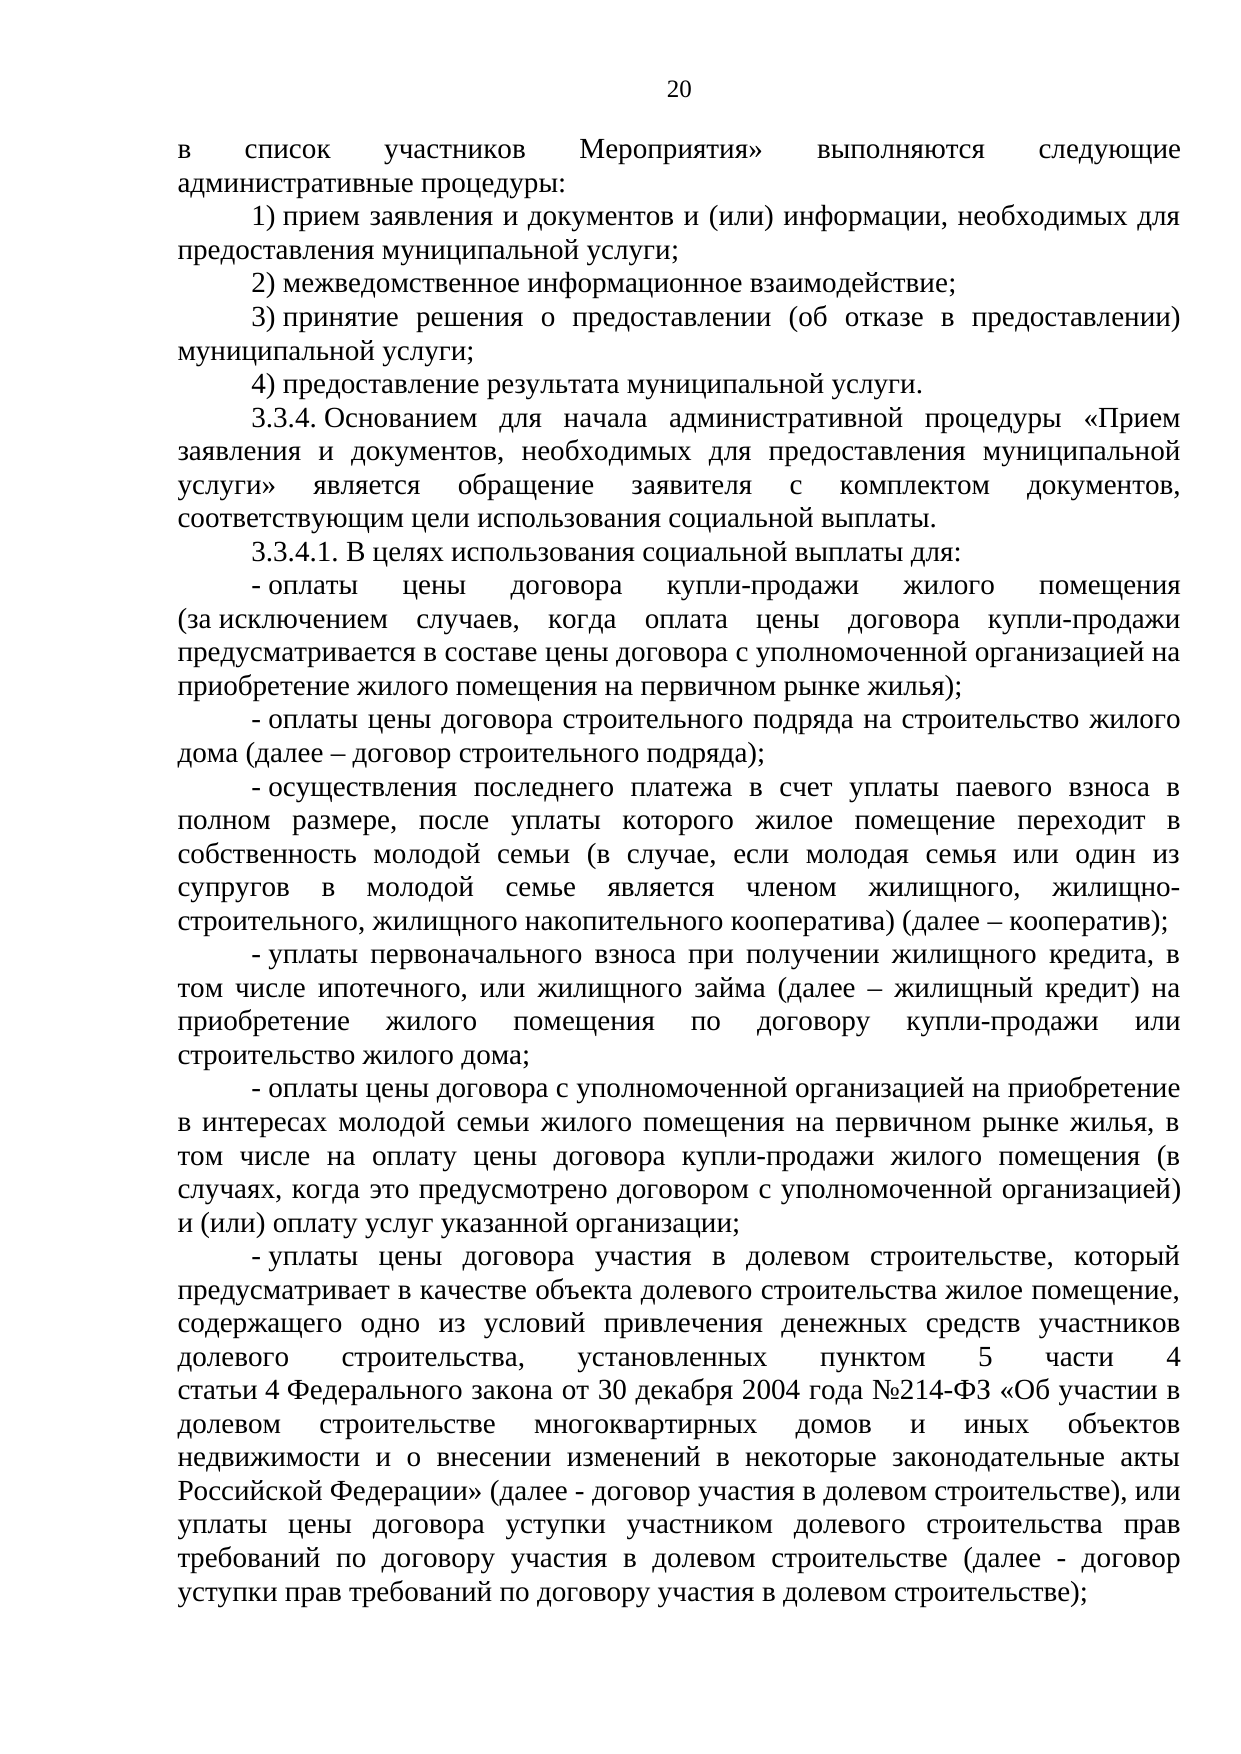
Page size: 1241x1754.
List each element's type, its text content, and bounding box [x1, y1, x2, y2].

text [177, 131, 1181, 198]
text 3.3.4.1. В целях использования социальной выплаты для: [177, 534, 1181, 567]
text 4) предоставление результата муниципальной услуги. [177, 366, 1181, 400]
text 3.3.4. Основанием для начала административной процедуры «Прием заявления и документов, необходимых для предоставления муниципальной услуги» является обращение заявителя с комплектом документов, соответствующим цели использования социальной выплаты. [177, 400, 1181, 534]
text - оплаты цены договора строительного подряда на строительство жилого дома (далее – договор строительного подряда); [177, 702, 1181, 769]
text 2) межведомственное информационное взаимодействие; [177, 266, 1181, 299]
text - оплаты цены договора с уполномоченной организацией на приобретение в интересах молодой семьи жилого помещения на первичном рынке жилья, в том числе на оплату цены договора купли-продажи жилого помещения (в случаях, когда это предусмотрено договором с уполномоченной организацией) и (или) оплату услуг указанной организации; [177, 1071, 1181, 1238]
text - уплаты цены договора участия в долевом строительстве, который предусматривает в качестве объекта долевого строительства жилое помещение, содержащего одно из условий привлечения денежных средств участников долевого строительства, установленных пунктом 5 части 4 статьи 4 Федерального закона от 30 декабря 2004 года №214-ФЗ «Об участии в долевом строительстве многоквартирных домов и иных объектов недвижимости и о внесении изменений в некоторые законодательные акты Российской Федерации» (далее - договор участия в долевом строительстве), или уплаты цены договора уступки участником долевого строительства прав требований по договору участия в долевом строительстве (далее - договор уступки прав требований по договору участия в долевом строительстве); [177, 1238, 1181, 1607]
text 3) принятие решения о предоставлении (об отказе в предоставлении) муниципальной услуги; [177, 299, 1181, 366]
text - уплаты первоначального взноса при получении жилищного кредита, в том числе ипотечного, или жилищного займа (далее – жилищный кредит) на приобретение жилого помещения по договору купли-продажи или строительство жилого дома; [177, 936, 1181, 1071]
text 1) прием заявления и документов и (или) информации, необходимых для предоставления муниципальной услуги; [177, 198, 1181, 266]
text - оплаты цены договора купли-продажи жилого помещения (за исключением случаев, когда оплата цены договора купли-продажи предусматривается в составе цены договора с уполномоченной организацией на приобретение жилого помещения на первичном рынке жилья); [177, 567, 1181, 702]
text - осуществления последнего платежа в счет уплаты паевого взноса в полном размере, после уплаты которого жилое помещение переходит в собственность молодой семьи (в случае, если молодая семья или один из супругов в молодой семье является членом жилищного, жилищно-строительного, жилищного накопительного кооператива) (далее – кооператив); [177, 769, 1181, 936]
